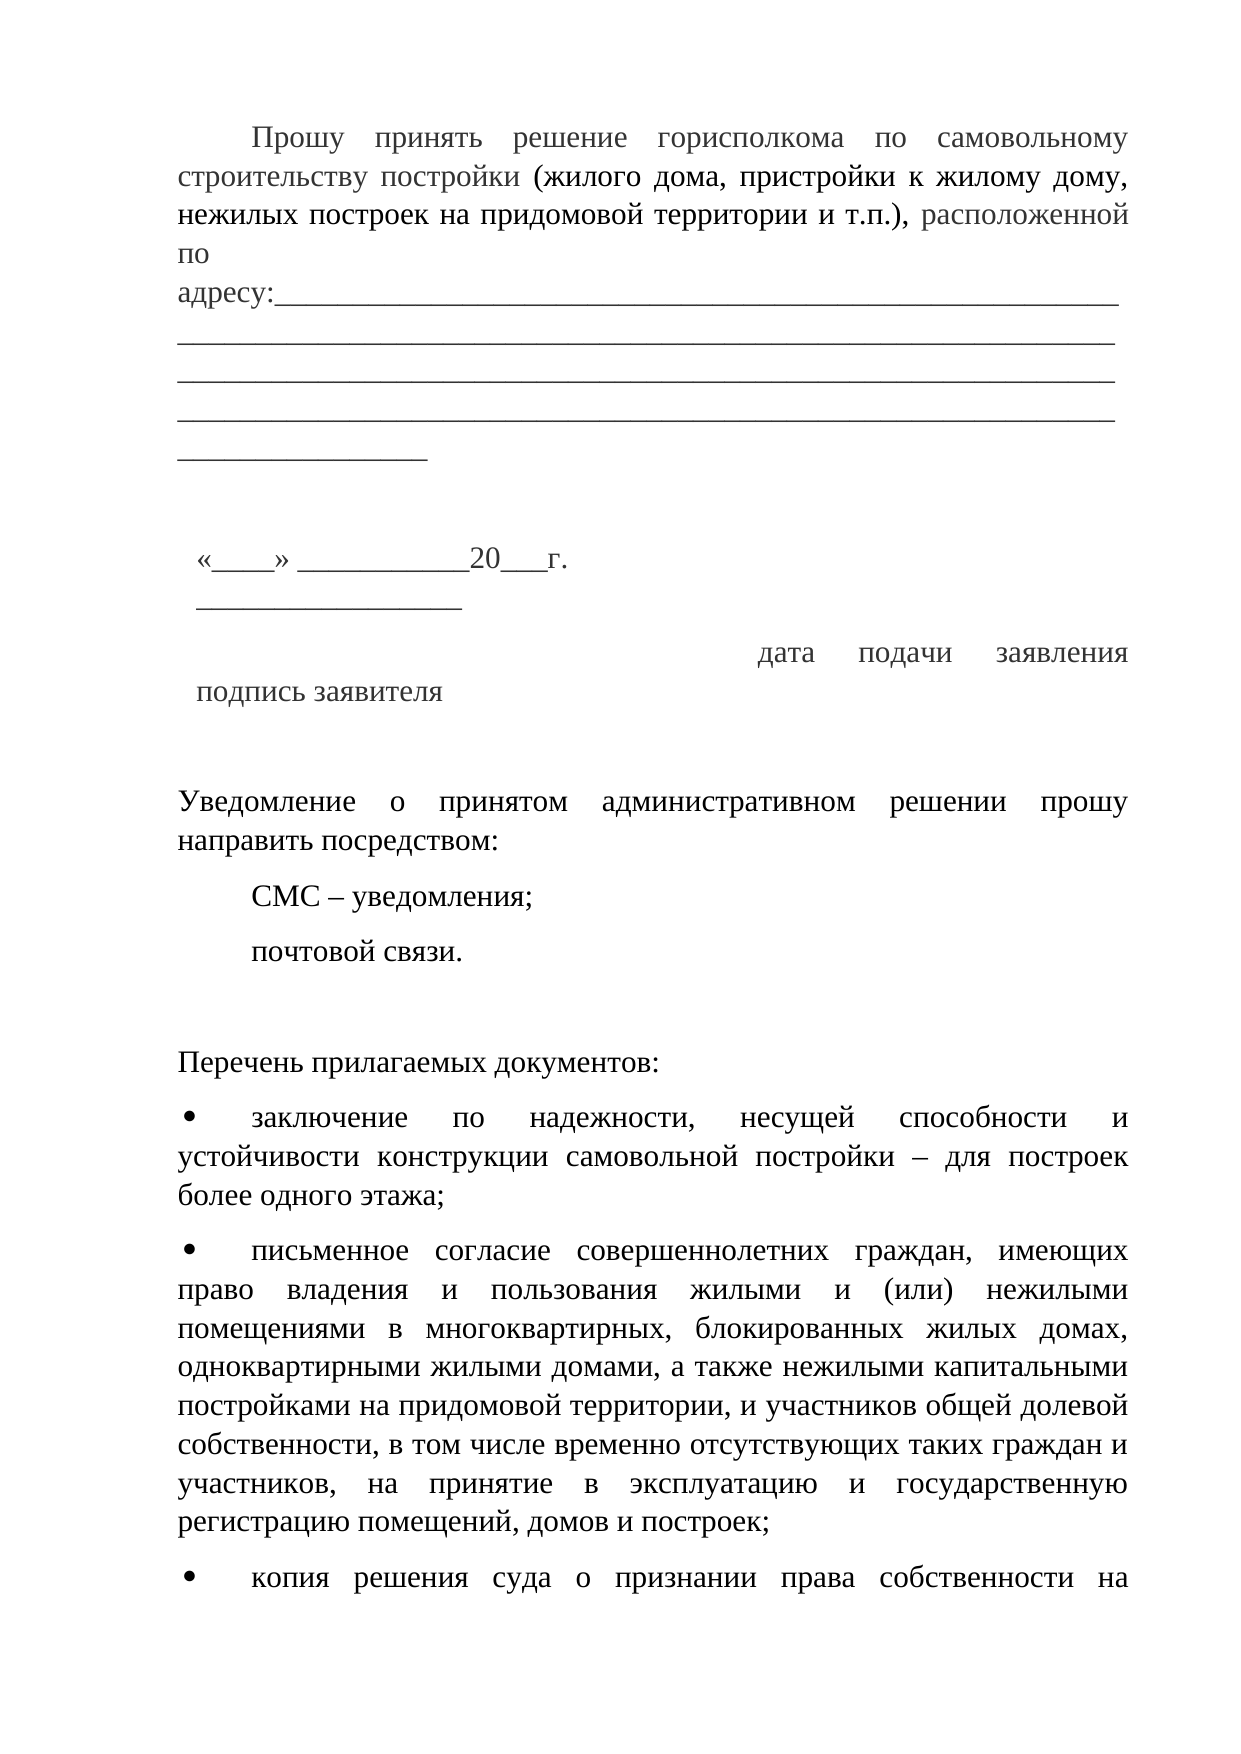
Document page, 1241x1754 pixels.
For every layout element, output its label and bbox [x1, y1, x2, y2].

table_header [166, 118, 1140, 1594]
